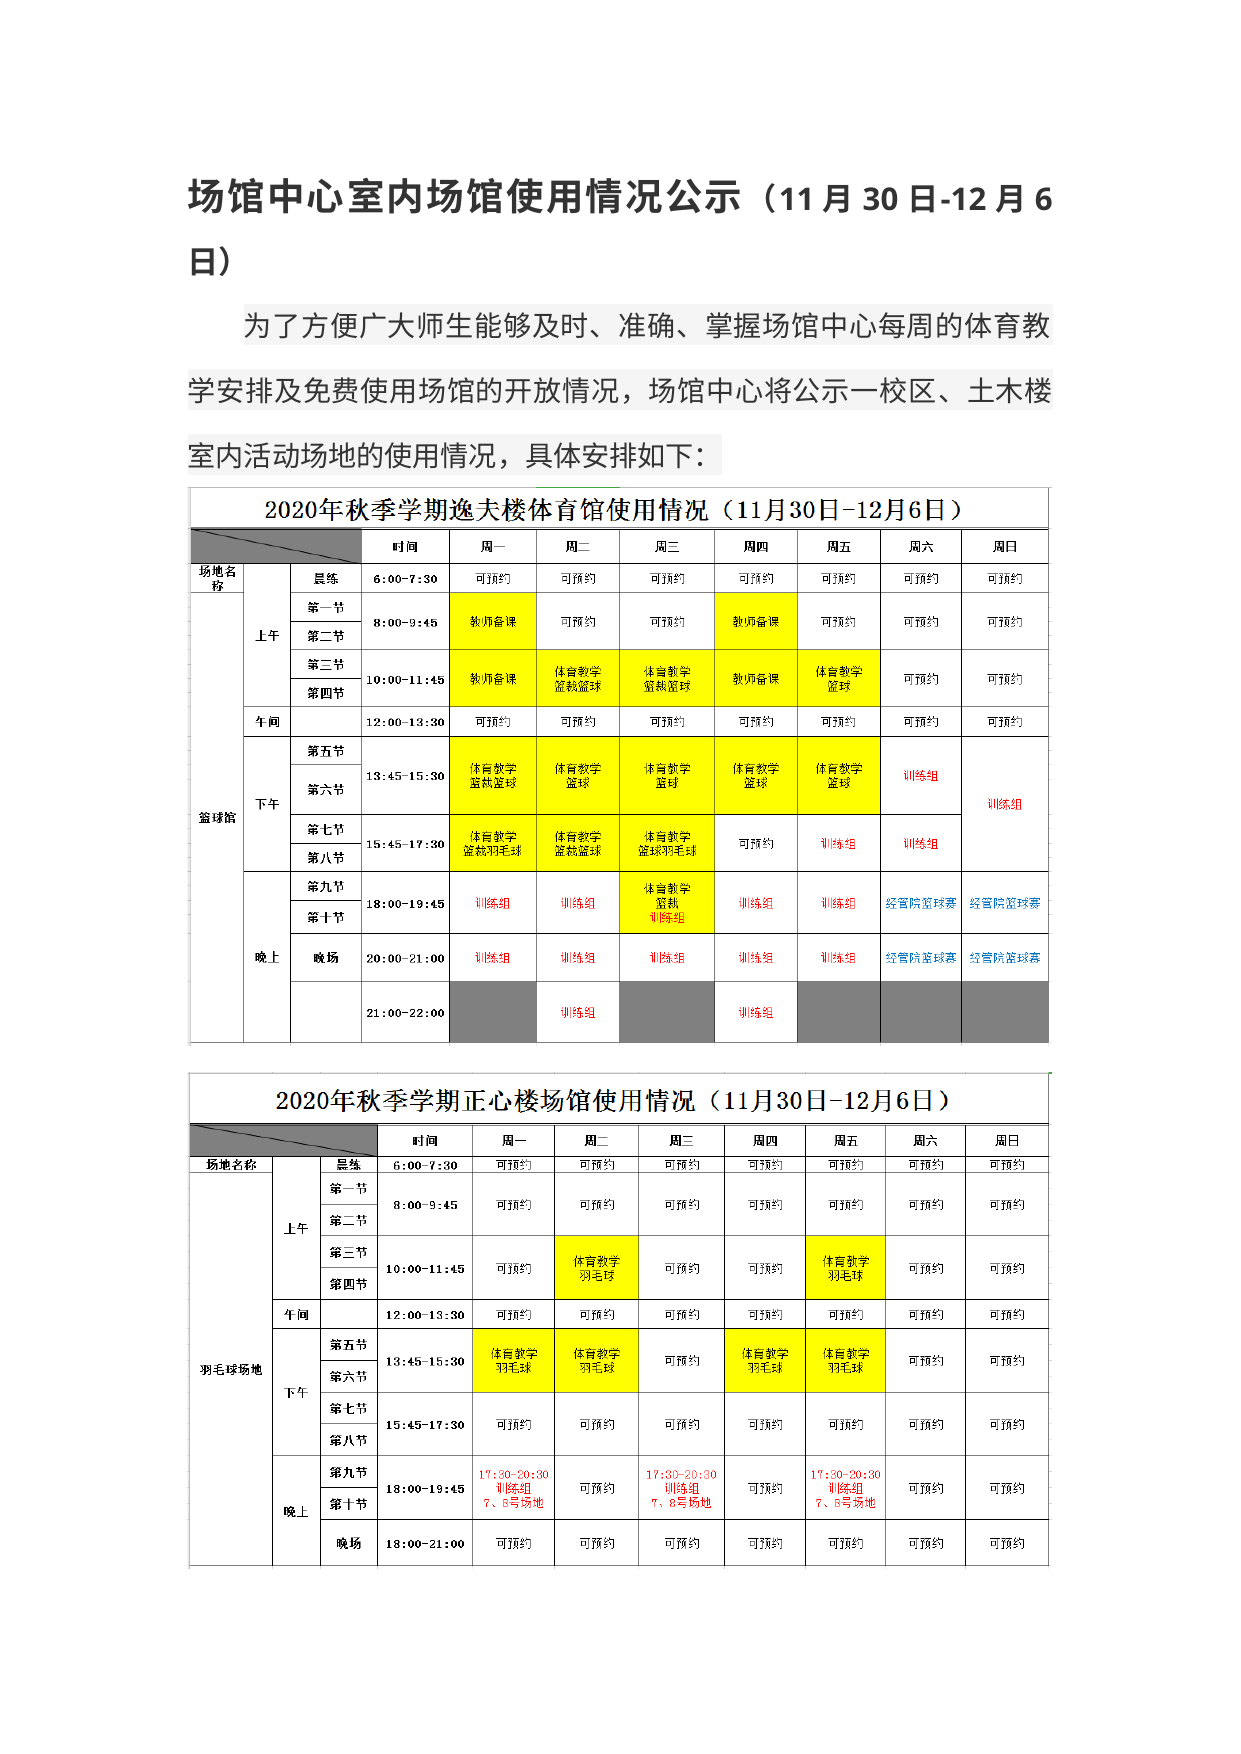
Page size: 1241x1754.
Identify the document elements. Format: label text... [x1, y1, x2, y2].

picture [187, 487, 1052, 1046]
text 场馆中心室内场馆使用情况公示（11月30日-12月6日） [187, 162, 1053, 292]
picture [187, 1072, 1052, 1569]
text 为了方便广大师生能够及时、准确、掌握场馆中心每周的体育教学安排及免费使用场馆的开放情况，场馆中心将公示一校区、土木楼室内活动场地的使用情况，具体安排如下： [187, 292, 1053, 487]
